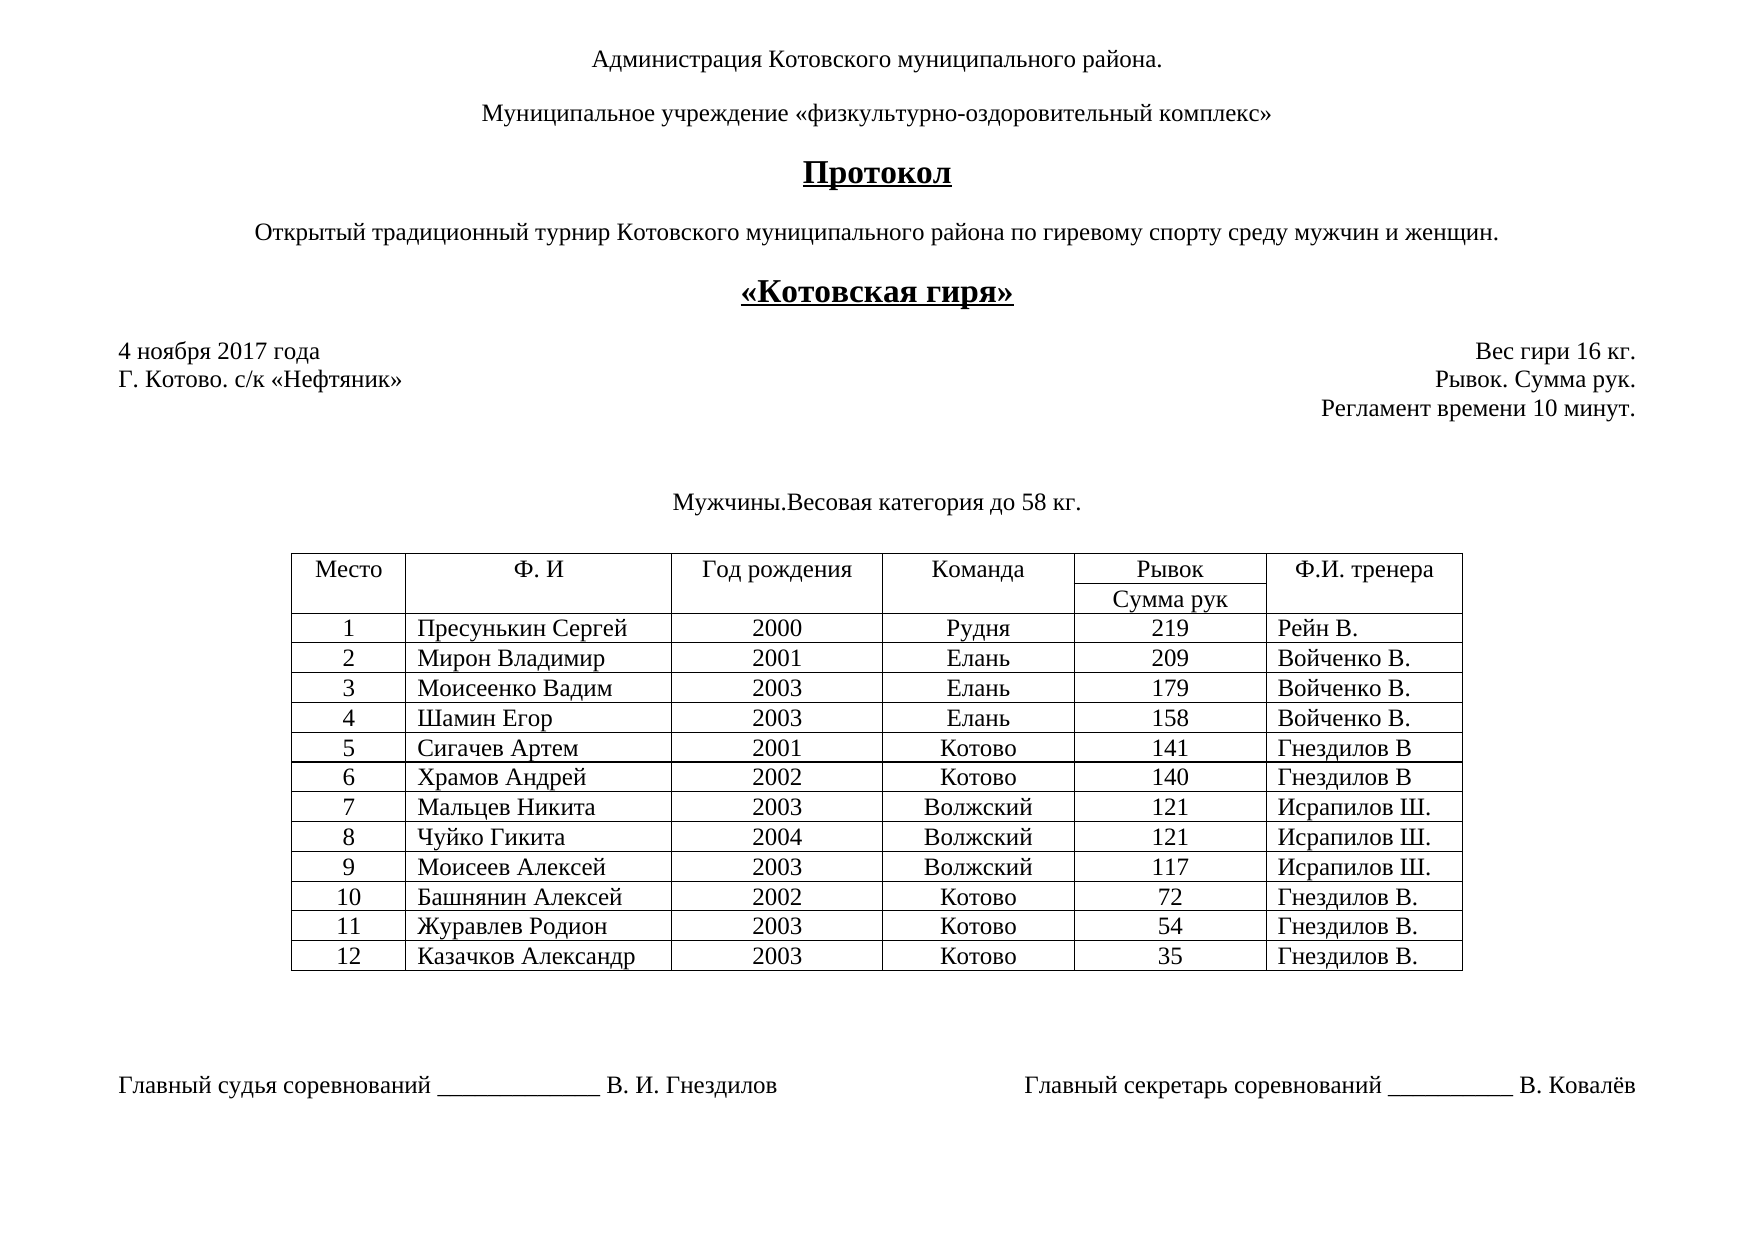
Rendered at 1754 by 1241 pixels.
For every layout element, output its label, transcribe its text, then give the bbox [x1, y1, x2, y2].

text Протокол [118, 152, 1636, 190]
text Администрация Котовского муниципального района. [118, 44, 1636, 73]
table_cell 10 [292, 882, 405, 910]
table_cell 2004 [672, 822, 882, 851]
table_cell Елань [883, 703, 1074, 732]
table_cell 8 [292, 822, 405, 851]
table_cell Моисеев Алексей [406, 852, 671, 881]
table_cell 5 [292, 733, 405, 761]
table_cell Исрапилов Ш. [1267, 852, 1462, 881]
table_cell 35 [1075, 941, 1266, 970]
table_cell Гнездилов В [1267, 763, 1462, 791]
table_cell 140 [1075, 763, 1266, 791]
table_header Главный секретарь соревнований __________ В. Ковалёв [877, 1070, 1647, 1099]
table_cell 11 [292, 911, 405, 940]
table_cell Волжский [883, 792, 1074, 821]
text Открытый традиционный турнир Котовского муниципального района по гиревому спорту среду мужчин и женщин. [118, 217, 1636, 246]
table_cell 3 [292, 673, 405, 702]
table_cell 209 [1075, 643, 1266, 672]
table_cell Моисеенко Вадим [406, 673, 671, 702]
table_cell Исрапилов Ш. [1267, 792, 1462, 821]
table_cell 2003 [672, 852, 882, 881]
table_cell Мирон Владимир [406, 643, 671, 672]
table_cell 1 [292, 614, 405, 642]
table_cell 219 [1075, 614, 1266, 642]
table_cell Шамин Егор [406, 703, 671, 732]
table_header Рывок [1075, 554, 1266, 583]
table_cell 2003 [672, 941, 882, 970]
table_cell 2003 [672, 673, 882, 702]
table_cell Котово [883, 941, 1074, 970]
table_cell 121 [1075, 822, 1266, 851]
table_cell 121 [1075, 792, 1266, 821]
table_cell 6 [292, 763, 405, 791]
table_cell Войченко В. [1267, 673, 1462, 702]
text Муниципальное учреждение «физкультурно-оздоровительный комплекс» [118, 98, 1636, 127]
table_cell Войченко В. [1267, 703, 1462, 732]
table_header Год рождения [672, 554, 882, 612]
table_cell Волжский [883, 852, 1074, 881]
table_cell Пресунькин Сергей [406, 614, 671, 642]
table_cell Рудня [883, 614, 1074, 642]
table_cell 2 [292, 643, 405, 672]
table_cell 2002 [672, 763, 882, 791]
table_cell Гнездилов В. [1267, 941, 1462, 970]
table_header Место [292, 554, 405, 612]
table_cell 9 [292, 852, 405, 881]
table_header 4 ноября 2017 года Г. Котово. с/к «Нефтяник» [107, 336, 877, 422]
table_header Команда [883, 554, 1074, 612]
table_header Ф.И. тренера [1267, 554, 1462, 612]
text Мужчины.Весовая категория до 58 кг. [118, 487, 1636, 516]
table_header Ф. И [406, 554, 671, 612]
table_cell Сигачев Артем [406, 733, 671, 761]
table_cell Елань [883, 643, 1074, 672]
table_cell Сумма рук [1075, 584, 1266, 612]
table_cell 72 [1075, 882, 1266, 910]
table_cell Башнянин Алексей [406, 882, 671, 910]
table_cell Гнездилов В. [1267, 882, 1462, 910]
table_cell 4 [292, 703, 405, 732]
table_cell Казачков Александр [406, 941, 671, 970]
table_cell 2003 [672, 792, 882, 821]
table_cell Войченко В. [1267, 643, 1462, 672]
table_cell 12 [292, 941, 405, 970]
table_cell 117 [1075, 852, 1266, 881]
table_header Главный судья соревнований _____________ В. И. Гнездилов [107, 1070, 877, 1099]
table_cell 179 [1075, 673, 1266, 702]
table_cell Храмов Андрей [406, 763, 671, 791]
table_cell 2003 [672, 703, 882, 732]
table_cell Исрапилов Ш. [1267, 822, 1462, 851]
table_cell 2003 [672, 911, 882, 940]
table_cell 158 [1075, 703, 1266, 732]
table_cell 54 [1075, 911, 1266, 940]
table_cell 7 [292, 792, 405, 821]
table_cell 2000 [672, 614, 882, 642]
table_cell 2001 [672, 643, 882, 672]
table_cell Журавлев Родион [406, 911, 671, 940]
table_cell 2001 [672, 733, 882, 761]
table_cell Чуйко Гикита [406, 822, 671, 851]
table_cell Мальцев Никита [406, 792, 671, 821]
table_cell Рейн В. [1267, 614, 1462, 642]
table_cell Гнездилов В. [1267, 911, 1462, 940]
table_cell Гнездилов В [1267, 733, 1462, 761]
table_cell Елань [883, 673, 1074, 702]
table_cell Котово [883, 882, 1074, 910]
table_cell Котово [883, 733, 1074, 761]
text «Котовская гиря» [118, 271, 1636, 309]
table_cell 141 [1075, 733, 1266, 761]
table_cell 2002 [672, 882, 882, 910]
table_cell Котово [883, 911, 1074, 940]
table_cell Волжский [883, 822, 1074, 851]
table_cell Котово [883, 763, 1074, 791]
table_header Вес гири 16 кг. Рывок. Сумма рук. Регламент времени 10 минут. [877, 336, 1647, 422]
